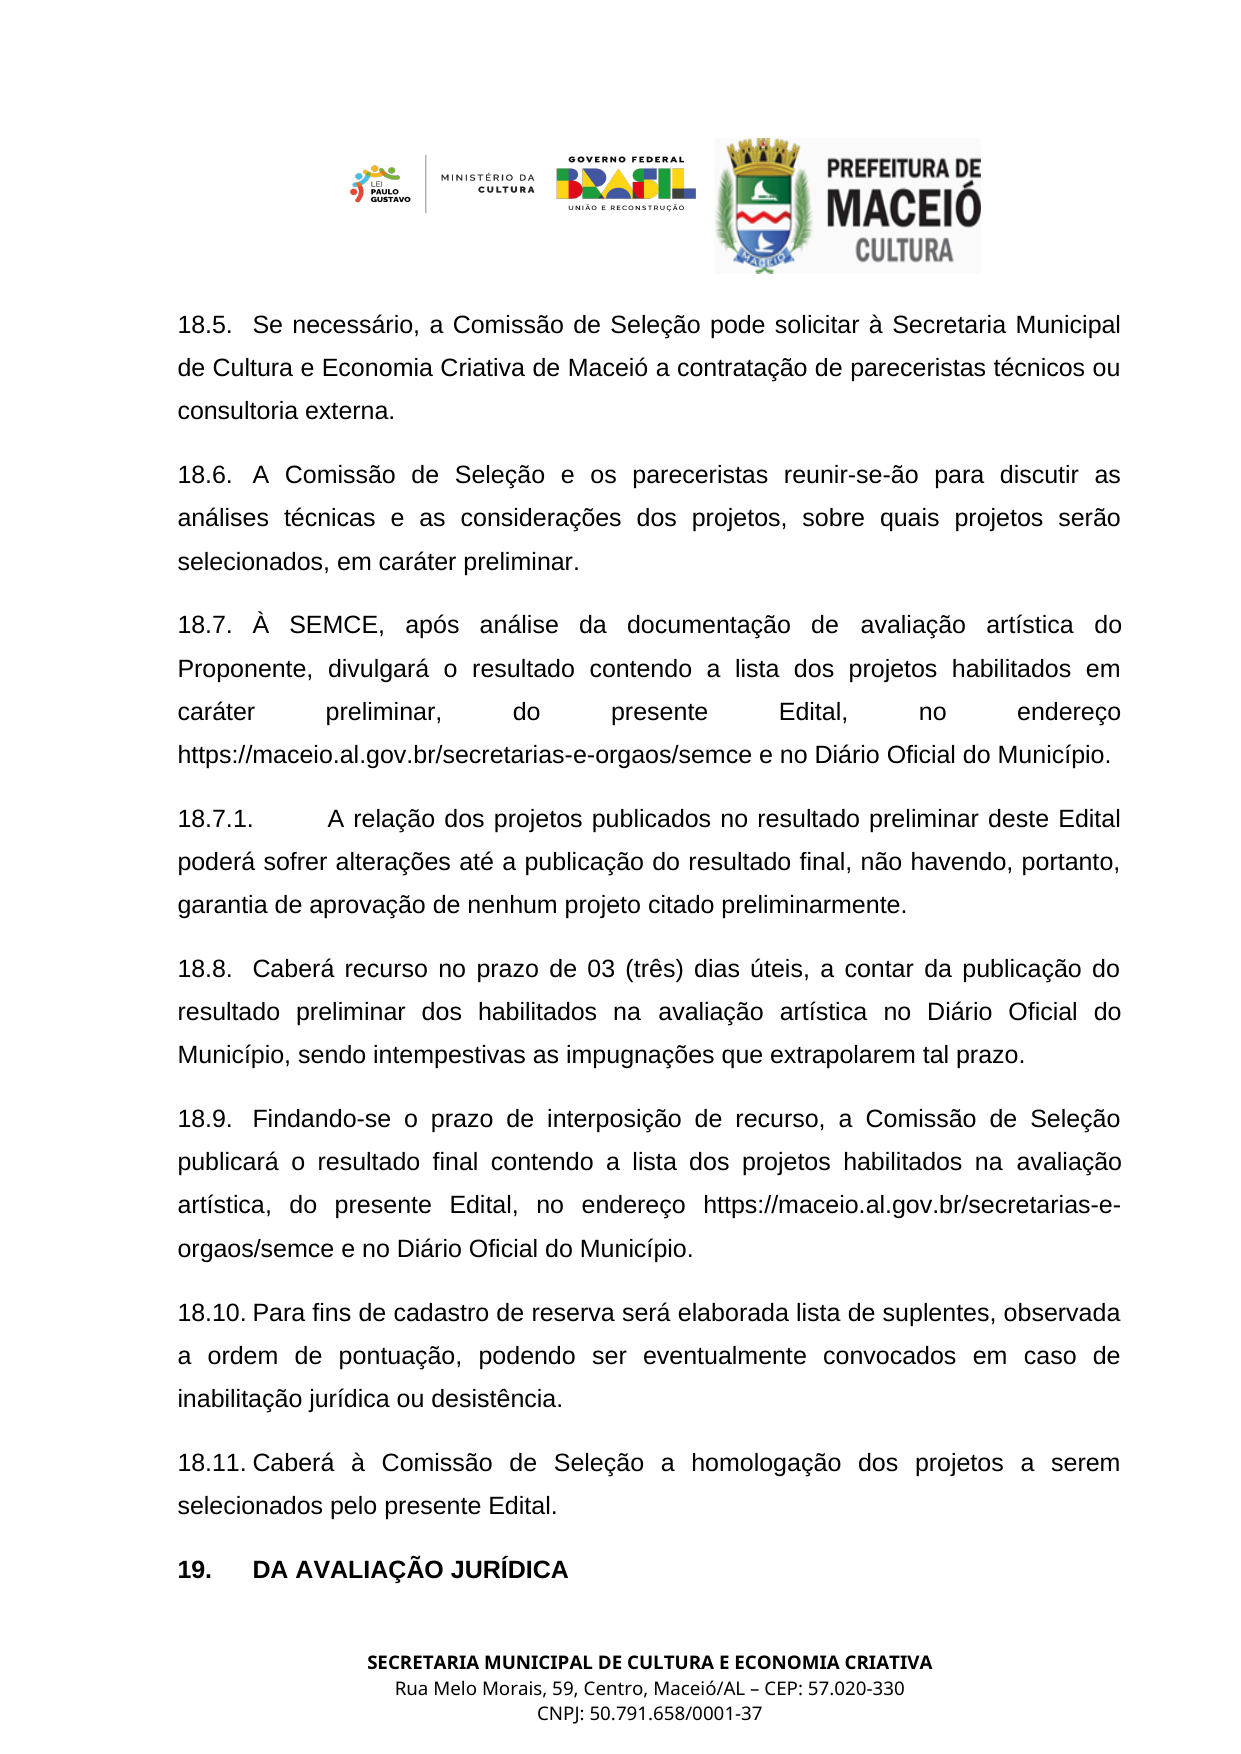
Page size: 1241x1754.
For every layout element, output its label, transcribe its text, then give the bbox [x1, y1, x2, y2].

list Caberá à Comissão de Seleção a homologação dos projetos a serem selecionados pelo presente Edital. [177, 1448, 1122, 1520]
list Caberá recurso no prazo de 03 (três) dias úteis, a contar da publicação do resultado preliminar dos habilitados na avaliação artística no Diário Oficial do Município, sendo intempestivas as impugnações que extrapolarem tal prazo. [177, 954, 1122, 1069]
list Findando-se o prazo de interposição de recurso, a Comissão de Seleção publicará o resultado final contendo a lista dos projetos habilitados na avaliação artística, do presente Edital, no endereço https://maceio.al.gov.br/secretarias-e-orgaos/semce e no Diário Oficial do Município. [177, 1104, 1122, 1262]
list A Comissão de Seleção e os pareceristas reunir-se-ão para discutir as análises técnicas e as considerações dos projetos, sobre quais projetos serão selecionados, em caráter preliminar. [177, 460, 1122, 575]
list DA AVALIAÇÃO JURÍDICA [177, 1555, 1122, 1584]
list Para fins de cadastro de reserva será elaborada lista de suplentes, observada a ordem de pontuação, podendo ser eventualmente convocados em caso de inabilitação jurídica ou desistência. [177, 1298, 1122, 1413]
list À SEMCE, após análise da documentação de avaliação artística do Proponente, divulgará o resultado contendo a lista dos projetos habilitados em caráter preliminar, do presente Edital, no endereço https://maceio.al.gov.br/secretarias-e-orgaos/semce e no Diário Oficial do Município. [177, 611, 1122, 769]
picture [312, 73, 981, 274]
list Se necessário, a Comissão de Seleção pode solicitar à Secretaria Municipal de Cultura e Economia Criativa de Maceió a contratação de pareceristas técnicos ou consultoria externa. [177, 310, 1122, 425]
list A relação dos projetos publicados no resultado preliminar deste Edital poderá sofrer alterações até a publicação do resultado final, não havendo, portanto, garantia de aprovação de nenhum projeto citado preliminarmente. [177, 804, 1122, 919]
